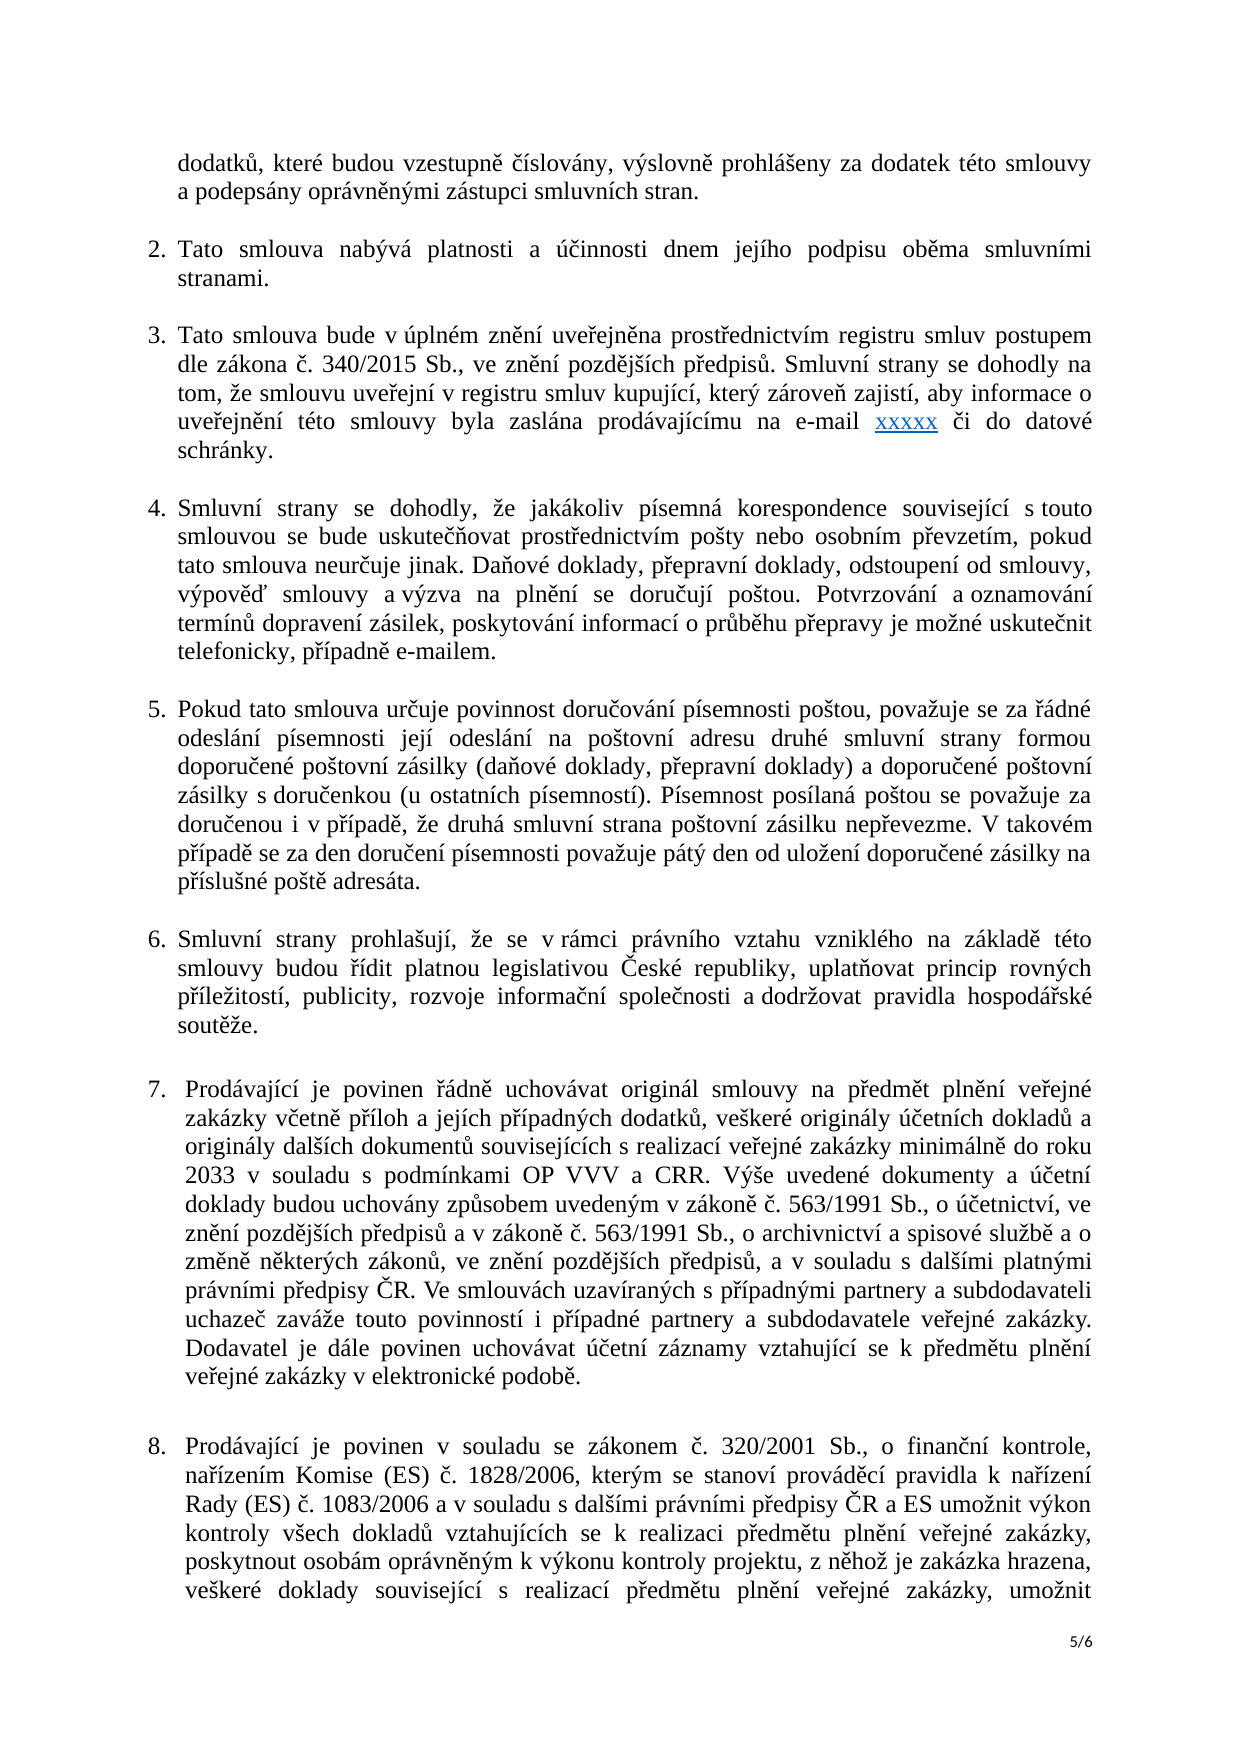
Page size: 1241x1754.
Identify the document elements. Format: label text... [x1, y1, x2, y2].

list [148, 148, 1092, 205]
list Pokud tato smlouva určuje povinnost doručování písemnosti poštou, považuje se za řádné odeslání písemnosti její odeslání na poštovní adresu druhé smluvní strany formou doporučené poštovní zásilky (daňové doklady, přepravní doklady) a doporučené poštovní zásilky s doručenkou (u ostatních písemností). Písemnost posílaná poštou se považuje za doručenou i v případě, že druhá smluvní strana poštovní zásilku nepřevezme. V takovém případě se za den doručení písemnosti považuje pátý den od uložení doporučené zásilky na příslušné poště adresáta. [148, 694, 1092, 895]
list Smluvní strany se dohodly, že jakákoliv písemná korespondence související s touto smlouvou se bude uskutečňovat prostřednictvím pošty nebo osobním převzetím, pokud tato smlouva neurčuje jinak. Daňové doklady, přepravní doklady, odstoupení od smlouvy, výpověď smlouvy a výzva na plnění se doručují poštou. Potvrzování a oznamování termínů dopravení zásilek, poskytování informací o průběhu přepravy je možné uskutečnit telefonicky, případně e-mailem. [148, 493, 1092, 665]
list Tato smlouva nabývá platnosti a účinnosti dnem jejího podpisu oběma smluvními stranami. [148, 234, 1092, 291]
list Smluvní strany prohlašují, že se v rámci právního vztahu vzniklého na základě této smlouvy budou řídit platnou legislativou České republiky, uplatňovat princip rovných příležitostí, publicity, rozvoje informační společnosti a dodržovat pravidla hospodářské soutěže. [148, 924, 1092, 1039]
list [148, 1431, 1092, 1604]
list Tato smlouva bude v úplném znění uveřejněna prostřednictvím registru smluv postupem dle zákona č. 340/2015 Sb., ve znění pozdějších předpisů. Smluvní strany se dohodly na tom, že smlouvu uveřejní v registru smluv kupující, který zároveň zajistí, aby informace o uveřejnění této smlouvy byla zaslána prodávajícímu na e-mail xxxxx či do datové schránky. [148, 320, 1092, 464]
list Prodávající je povinen řádně uchovávat originál smlouvy na předmět plnění veřejné zakázky včetně příloh a jejích případných dodatků, veškeré originály účetních dokladů a originály dalších dokumentů souvisejících s realizací veřejné zakázky minimálně do roku 2033 v souladu s podmínkami OP VVV a CRR. Výše uvedené dokumenty a účetní doklady budou uchovány způsobem uvedeným v zákoně č. 563/1991 Sb., o účetnictví, ve znění pozdějších předpisů a v zákoně č. 563/1991 Sb., o archivnictví a spisové službě a o změně některých zákonů, ve znění pozdějších předpisů, a v souladu s dalšími platnými právními předpisy ČR. Ve smlouvách uzavíraných s případnými partnery a subdodavateli uchazeč zaváže touto povinností i případné partnery a subdodavatele veřejné zakázky. Dodavatel je dále povinen uchovávat účetní záznamy vztahující se k předmětu plnění veřejné zakázky v elektronické podobě. [148, 1074, 1092, 1390]
